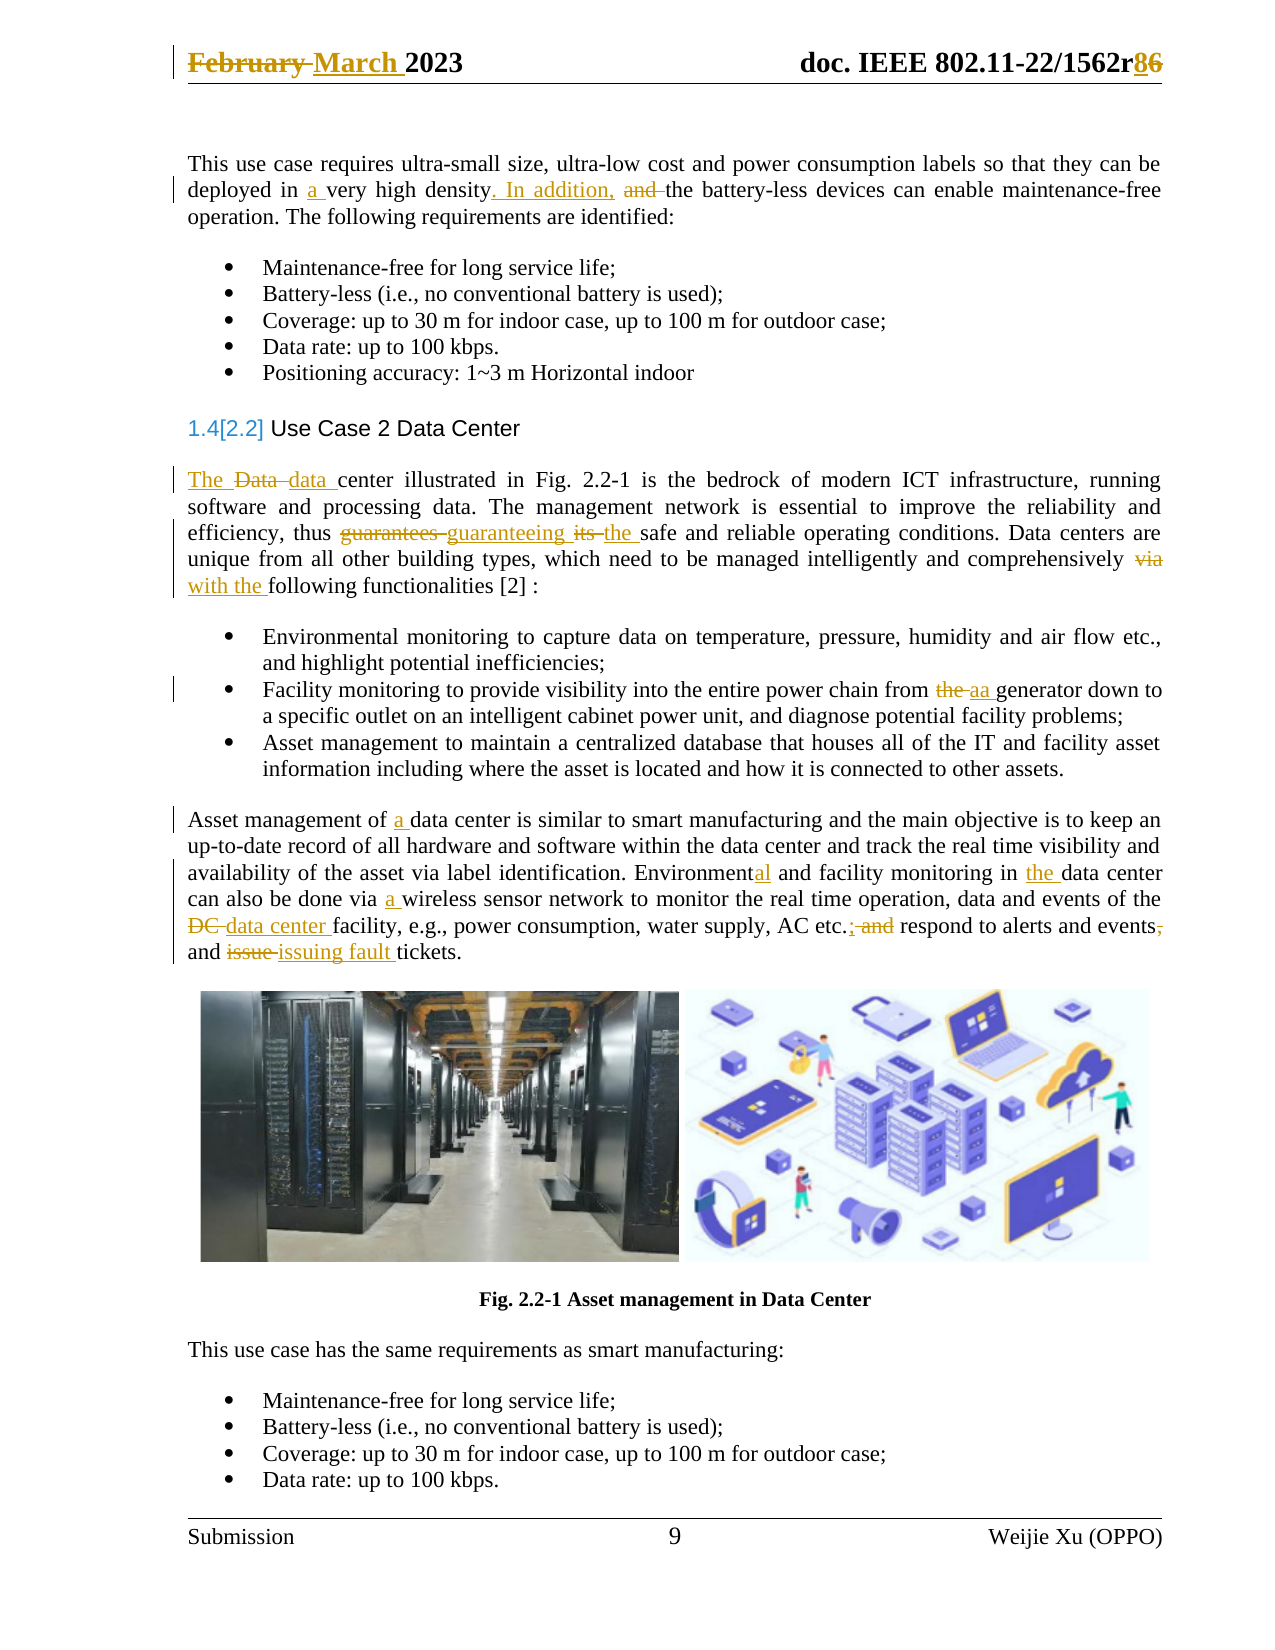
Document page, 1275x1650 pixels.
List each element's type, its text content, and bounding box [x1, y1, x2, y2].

list Facility monitoring to provide visibility into the entire power chain from generator down to a specific outlet on an intelligent cabinet power unit, and diagnose potential facility problems; [225, 676, 1162, 728]
list Maintenance-free for long service life; [225, 1387, 1162, 1413]
list Asset management to maintain a centralized database that houses all of the IT and facility asset information including where the asset is located and how it is connected to other assets. [225, 728, 1162, 781]
text This use case has the same requirements as smart manufacturing: [187, 1336, 1162, 1362]
picture [684, 989, 1150, 1262]
text This use case requires ultra-small size, ultra-low cost and power consumption labels so that they can be deployed in very high density the battery-less devices can enable maintenance-free operation. The following requirements are identified: [187, 150, 1162, 229]
text Asset management of data center is similar to smart manufacturing and the main objective is to keep an up-to-date record of all hardware and software within the data center and track the real time visibility and availability of the asset via label identification. Environment and facility monitoring in data center can also be done via wireless sensor network to monitor the real time operation, data and events of the facility, e.g., power consumption, water supply, AC etc. respond to alerts and events and tickets. [187, 806, 1162, 964]
text center illustrated in Fig. 2.2-1 is the bedrock of modern ICT infrastructure, running software and processing data. The management network is essential to improve the reliability and efficiency, thus safe and reliable operating conditions. Data centers are unique from all other building types, which need to be managed intelligently and comprehensively following functionalities [2] : [187, 466, 1162, 598]
list Positioning accuracy: 1~3 m Horizontal indoor [225, 359, 1162, 386]
list Coverage: up to 30 m for indoor case, up to 100 m for outdoor case; [225, 1440, 1162, 1466]
list Coverage: up to 30 m for indoor case, up to 100 m for outdoor case; [225, 307, 1162, 333]
list Data rate: up to 100 kbps. [225, 333, 1162, 359]
list Environmental monitoring to capture data on temperature, pressure, humidity and air flow etc., and highlight potential inefficiencies; [225, 623, 1162, 676]
text Fig. 2.2-1 Asset management in Data Center [187, 1287, 1162, 1311]
list Data rate: up to 100 kbps. [225, 1466, 1162, 1492]
list Battery-less (i.e., no conventional battery is used); [225, 280, 1162, 307]
list Maintenance-free for long service life; [225, 254, 1162, 280]
subtitle Use Case 2 Data Center [187, 415, 1162, 441]
list Battery-less (i.e., no conventional battery is used); [225, 1413, 1162, 1440]
